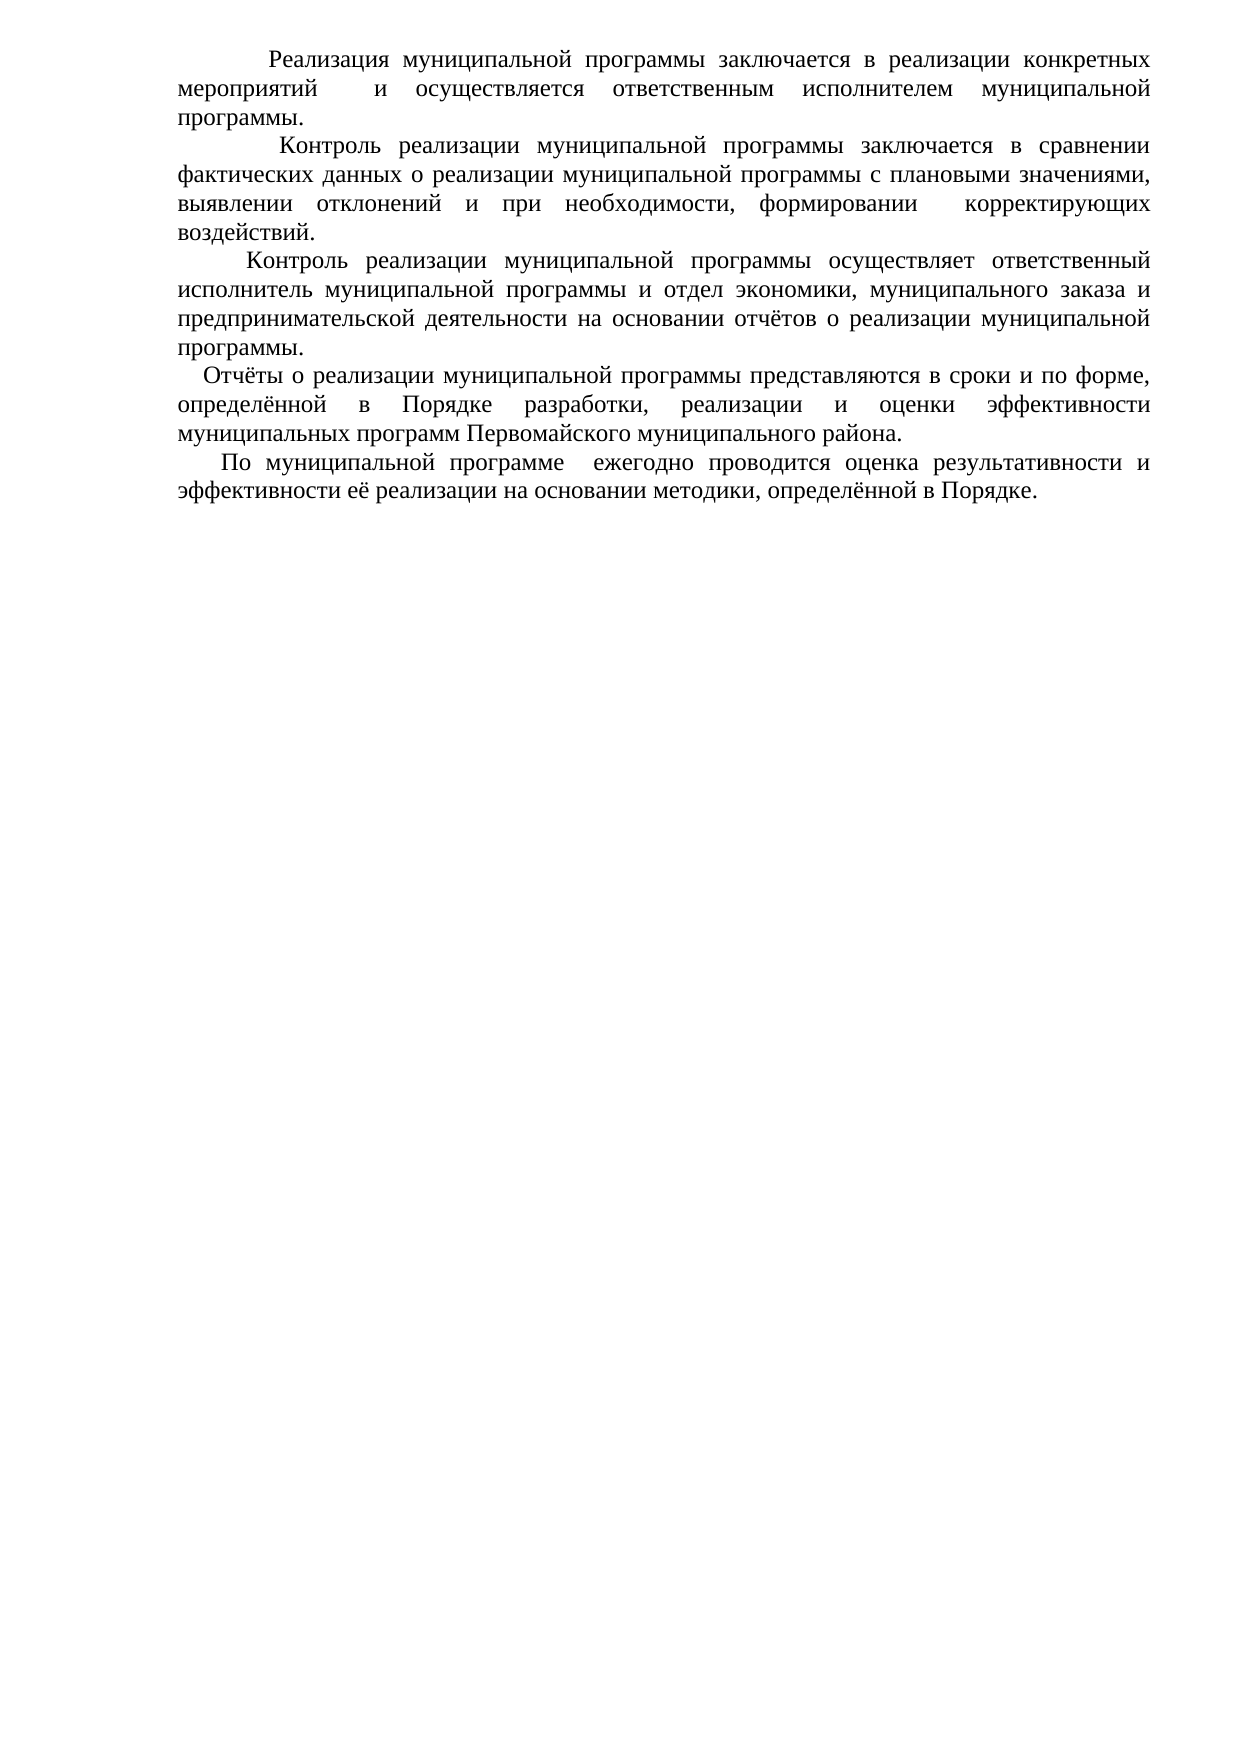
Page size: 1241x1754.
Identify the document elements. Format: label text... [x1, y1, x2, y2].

text Контроль реализации муниципальной программы осуществляет ответственный исполнитель муниципальной программы и отдел экономики, муниципального заказа и предпринимательской деятельности на основании отчётов о реализации муниципальной программы. [177, 246, 1152, 361]
text По муниципальной программе ежегодно проводится оценка результативности и эффективности её реализации на основании методики, определённой в Порядке. [177, 447, 1152, 504]
text Контроль реализации муниципальной программы заключается в сравнении фактических данных о реализации муниципальной программы с плановыми значениями, выявлении отклонений и при необходимости, формировании корректирующих воздействий. [177, 131, 1152, 246]
text Реализация муниципальной программы заключается в реализации конкретных мероприятий и осуществляется ответственным исполнителем муниципальной программы. [177, 44, 1152, 131]
text Отчёты о реализации муниципальной программы представляются в сроки и по форме, определённой в Порядке разработки, реализации и оценки эффективности муниципальных программ Первомайского муниципального района. [177, 361, 1152, 447]
